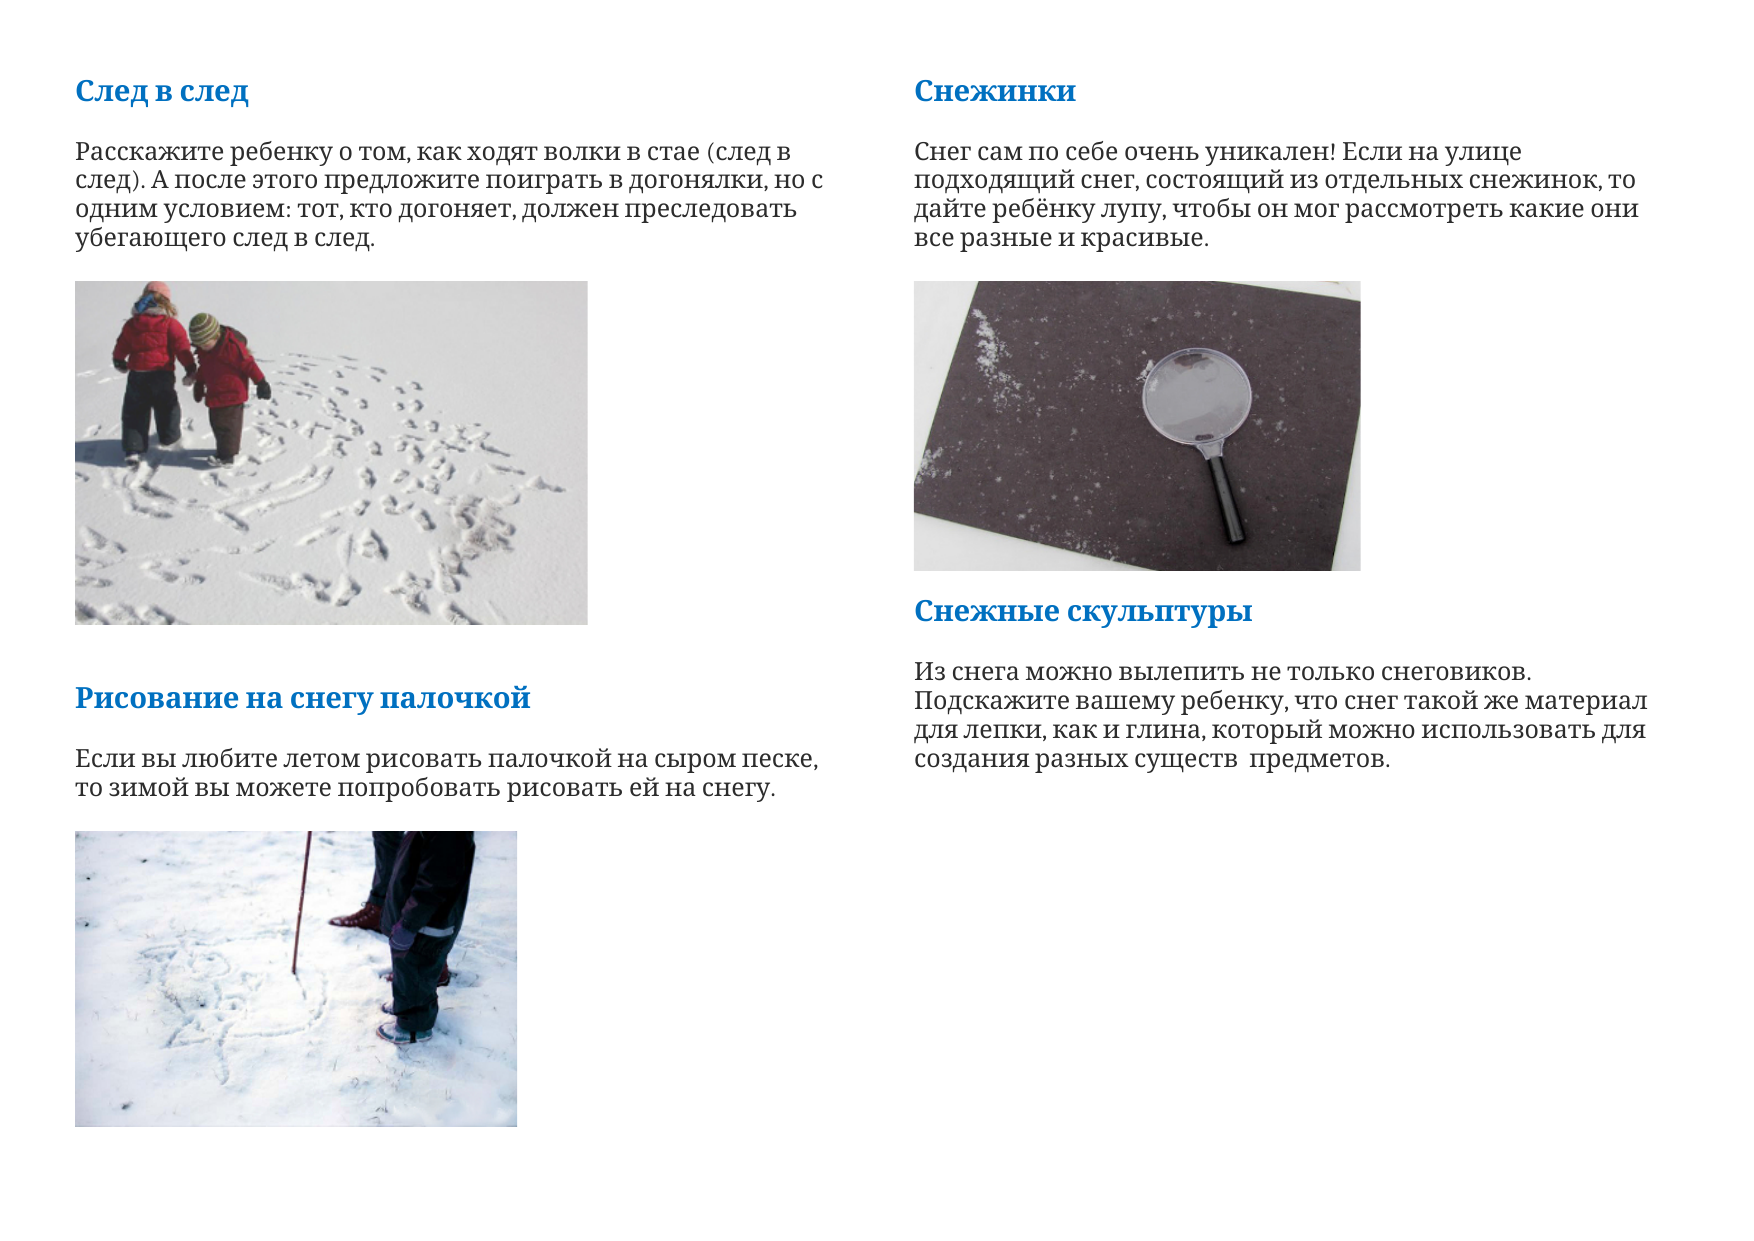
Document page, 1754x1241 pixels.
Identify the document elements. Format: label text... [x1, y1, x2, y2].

text Рисование на снегу палочкой [75, 682, 840, 716]
picture [913, 281, 1361, 571]
text Если вы любите летом рисовать палочкой на сыром песке, то зимой вы можете попробовать рисовать ей на снегу. [75, 745, 840, 803]
text Снежные скульптуры [914, 595, 1679, 629]
text Снежинки [914, 75, 1679, 108]
text Из снега можно вылепить не только снеговиков. Подскажите вашему ребенку, что снег такой же материал для лепки, как и глина, который можно использовать для создания разных существ предметов. [914, 658, 1679, 774]
text След в след [75, 75, 840, 108]
picture [75, 831, 518, 1127]
text Расскажите ребенку о том, как ходят волки в стае (след в след). А после этого предложите поиграть в догонялки, но с одним условием: тот, кто догоняет, должен преследовать убегающего след в след. [75, 138, 840, 253]
picture [75, 281, 588, 625]
text Снег сам по себе очень уникален! Если на улице подходящий снег, состоящий из отдельных снежинок, то дайте ребёнку лупу, чтобы он мог рассмотреть какие они все разные и красивые. [914, 138, 1679, 253]
